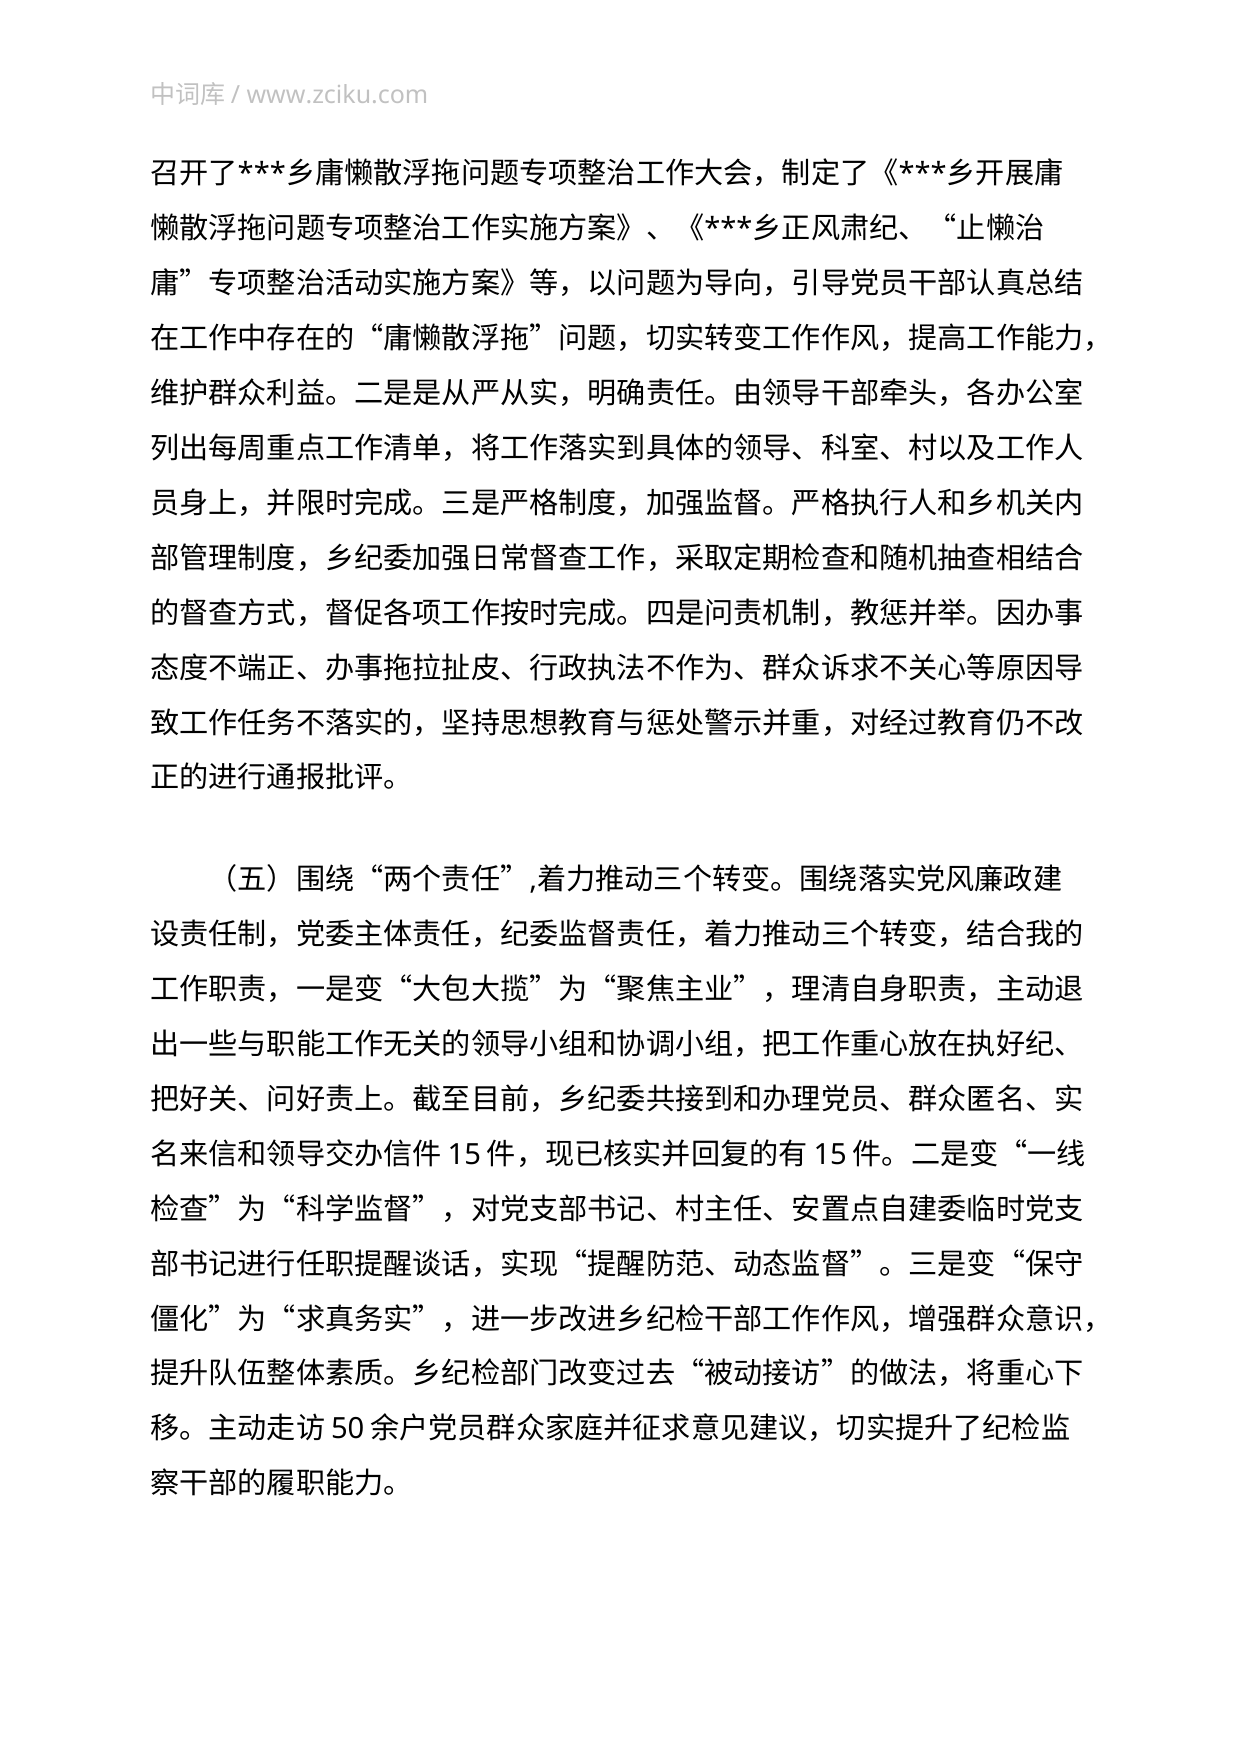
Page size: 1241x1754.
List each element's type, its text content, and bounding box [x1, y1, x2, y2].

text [150, 150, 1090, 796]
text （五）围绕“两个责任”,着力推动三个转变。围绕落实党风廉政建设责任制，党委主体责任，纪委监督责任，着力推动三个转变，结合我的工作职责，一是变“大包大揽”为“聚焦主业”，理清自身职责，主动退出一些与职能工作无关的领导小组和协调小组，把工作重心放在执好纪、把好关、问好责上。截至目前，乡纪委共接到和办理党员、群众匿名、实名来信和领导交办信件15件，现已核实并回复的有15件。二是变“一线检查”为“科学监督”，对党支部书记、村主任、安置点自建委临时党支部书记进行任职提醒谈话，实现“提醒防范、动态监督”。三是变“保守僵化”为“求真务实”，进一步改进乡纪检干部工作作风，增强群众意识，提升队伍整体素质。乡纪检部门改变过去“被动接访”的做法，将重心下移。主动走访50余户党员群众家庭并征求意见建议，切实提升了纪检监察干部的履职能力。 [150, 856, 1090, 1502]
